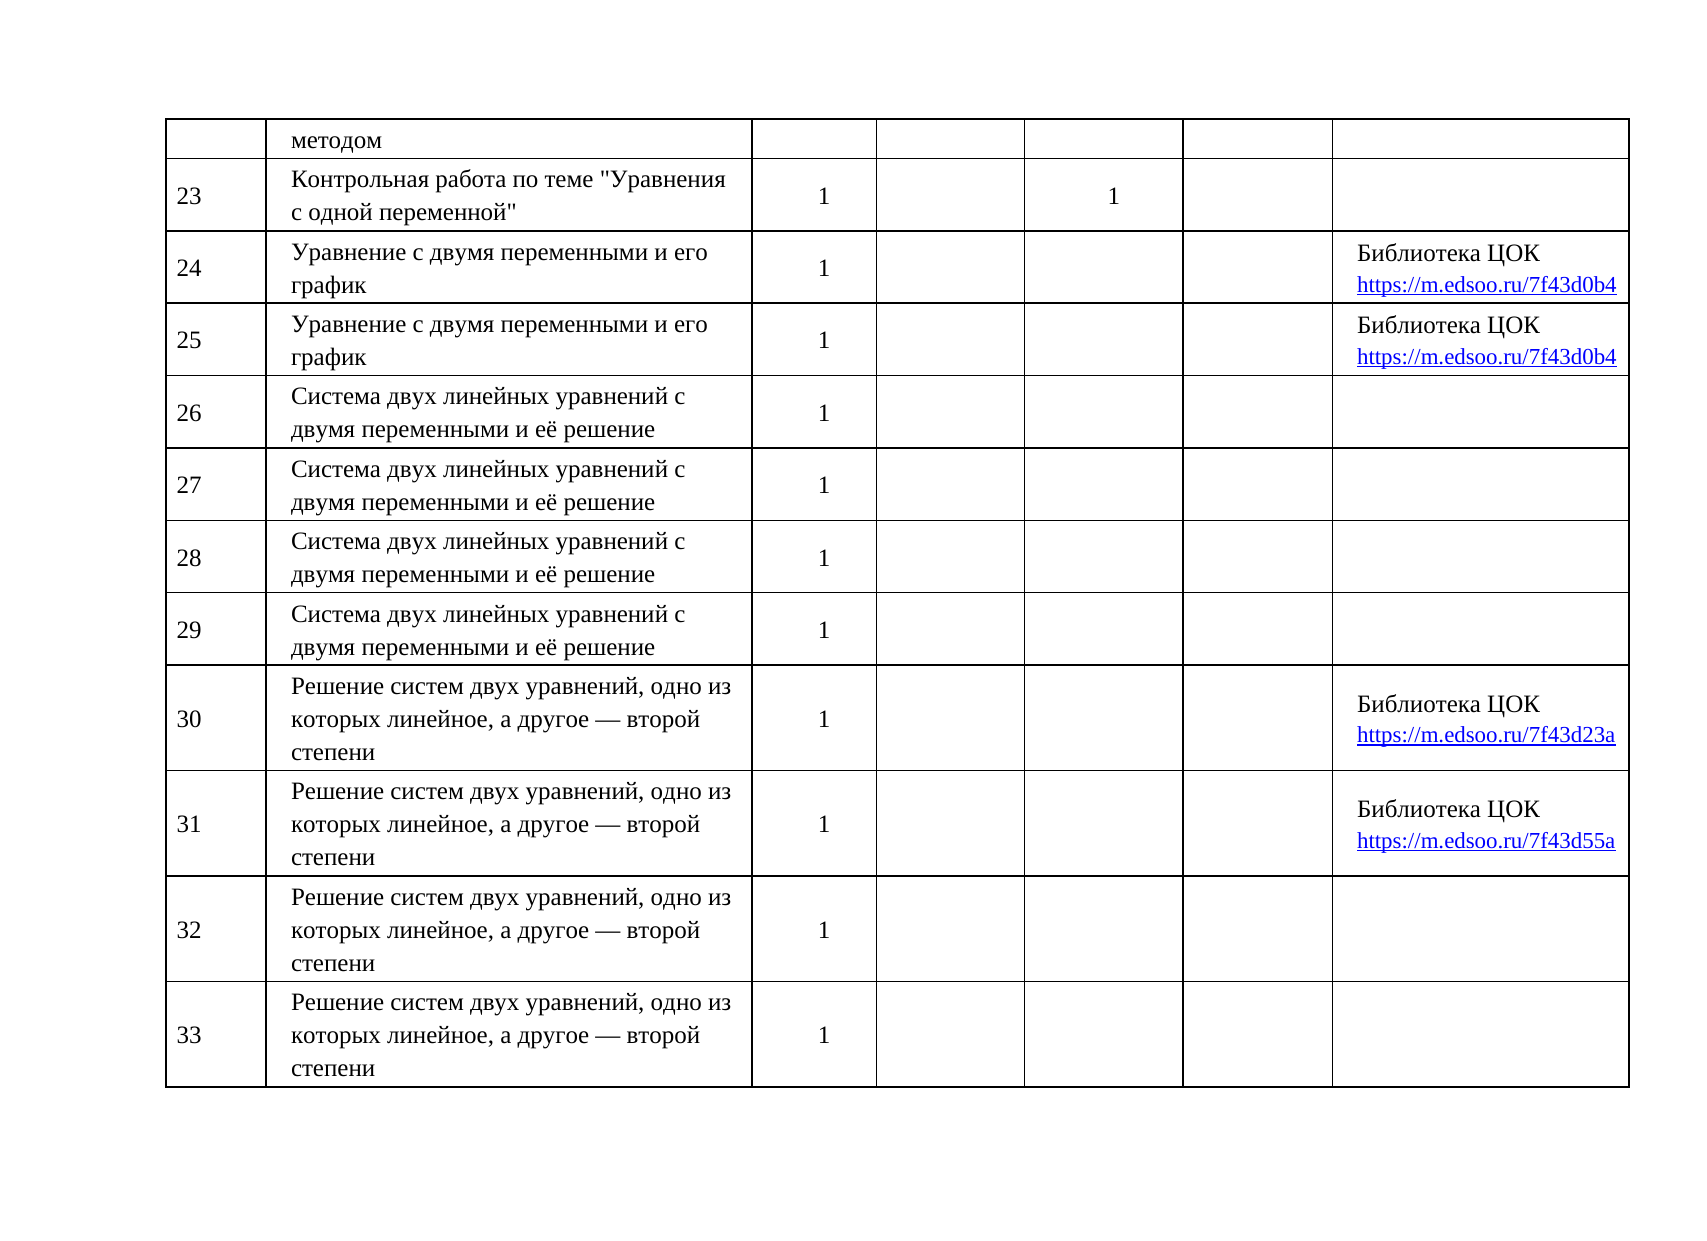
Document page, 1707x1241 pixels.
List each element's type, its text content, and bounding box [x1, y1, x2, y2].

table_cell [1025, 982, 1182, 1086]
table_cell 24 [167, 232, 265, 302]
table_cell [1333, 982, 1628, 1086]
table_cell Библиотека ЦОК https://m.edsoo.ru/7f43d0b4 [1333, 232, 1628, 302]
table_cell 1 [753, 521, 876, 592]
table_cell Система двух линейных уравнений с двумя переменными и её решение [267, 449, 751, 519]
table_cell [877, 304, 1024, 375]
table_cell [877, 771, 1024, 875]
table_cell [1333, 449, 1628, 519]
table_cell 1 [1025, 159, 1182, 230]
table_cell [877, 877, 1024, 981]
table_cell 1 [753, 449, 876, 519]
table_cell Контрольная работа по теме "Уравнения с одной переменной" [267, 159, 751, 230]
table_cell [1025, 877, 1182, 981]
table_cell 1 [753, 666, 876, 770]
table_cell 32 [167, 877, 265, 981]
table_cell 27 [167, 449, 265, 519]
table_cell [877, 159, 1024, 230]
table_cell [1184, 120, 1332, 157]
table_cell 23 [167, 159, 265, 230]
table_cell Библиотека ЦОК https://m.edsoo.ru/7f43d0b4 [1333, 304, 1628, 375]
table_cell 25 [167, 304, 265, 375]
table_cell Библиотека ЦОК https://m.edsoo.ru/7f43d55a [1333, 771, 1628, 875]
table_cell [877, 521, 1024, 592]
table_cell [1184, 376, 1332, 447]
table_cell Система двух линейных уравнений с двумя переменными и её решение [267, 593, 751, 664]
table_cell [1184, 982, 1332, 1086]
table_cell 26 [167, 376, 265, 447]
table_cell Решение систем двух уравнений, одно из которых линейное, а другое — второй степени [267, 982, 751, 1086]
table_cell 1 [753, 877, 876, 981]
table_cell [1025, 449, 1182, 519]
table_cell Уравнение с двумя переменными и его график [267, 232, 751, 302]
table_cell 1 [753, 593, 876, 664]
table_cell 22 [167, 120, 265, 157]
table_cell 33 [167, 982, 265, 1086]
table_cell 1 [753, 376, 876, 447]
table_cell [1184, 232, 1332, 302]
table_cell [1184, 593, 1332, 664]
table_cell [1025, 120, 1182, 157]
table_cell [1184, 449, 1332, 519]
table_cell 31 [167, 771, 265, 875]
table_cell [1025, 771, 1182, 875]
table_cell Решение систем двух уравнений, одно из которых линейное, а другое — второй степени [267, 666, 751, 770]
table_cell [1333, 593, 1628, 664]
table_cell 1 [753, 120, 876, 157]
table_cell [877, 376, 1024, 447]
table_cell [1025, 376, 1182, 447]
table_cell 1 [753, 159, 876, 230]
table_cell [1025, 232, 1182, 302]
table_cell [877, 232, 1024, 302]
table_cell [1184, 666, 1332, 770]
table_cell [877, 449, 1024, 519]
table_cell 28 [167, 521, 265, 592]
table_cell Система двух линейных уравнений с двумя переменными и её решение [267, 521, 751, 592]
table_cell [1333, 159, 1628, 230]
table_cell [1184, 304, 1332, 375]
table_cell [1184, 159, 1332, 230]
table_cell [1025, 304, 1182, 375]
table_cell [1333, 521, 1628, 592]
table_cell [1333, 376, 1628, 447]
table_cell 29 [167, 593, 265, 664]
table_cell [1184, 771, 1332, 875]
table_cell 1 [753, 304, 876, 375]
table_cell Библиотека ЦОК https://m.edsoo.ru/7f43d23a [1333, 666, 1628, 770]
table_cell Уравнение с двумя переменными и его график [267, 304, 751, 375]
table_cell [1333, 877, 1628, 981]
table_cell Система двух линейных уравнений с двумя переменными и её решение [267, 376, 751, 447]
table_cell [1025, 521, 1182, 592]
table_cell [877, 593, 1024, 664]
table_cell [1333, 120, 1628, 157]
table_cell Решение систем двух уравнений, одно из которых линейное, а другое — второй степени [267, 771, 751, 875]
table_cell Решение систем двух уравнений, одно из которых линейное, а другое — второй степени [267, 877, 751, 981]
table_cell [877, 982, 1024, 1086]
table_cell [1025, 666, 1182, 770]
table_cell 30 [167, 666, 265, 770]
table_cell 1 [753, 771, 876, 875]
table_cell [877, 666, 1024, 770]
table_cell [877, 120, 1024, 157]
table_cell [1025, 593, 1182, 664]
table_cell [1184, 521, 1332, 592]
table_cell 1 [753, 232, 876, 302]
table_cell [1184, 877, 1332, 981]
table_cell 1 [753, 982, 876, 1086]
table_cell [267, 120, 751, 157]
